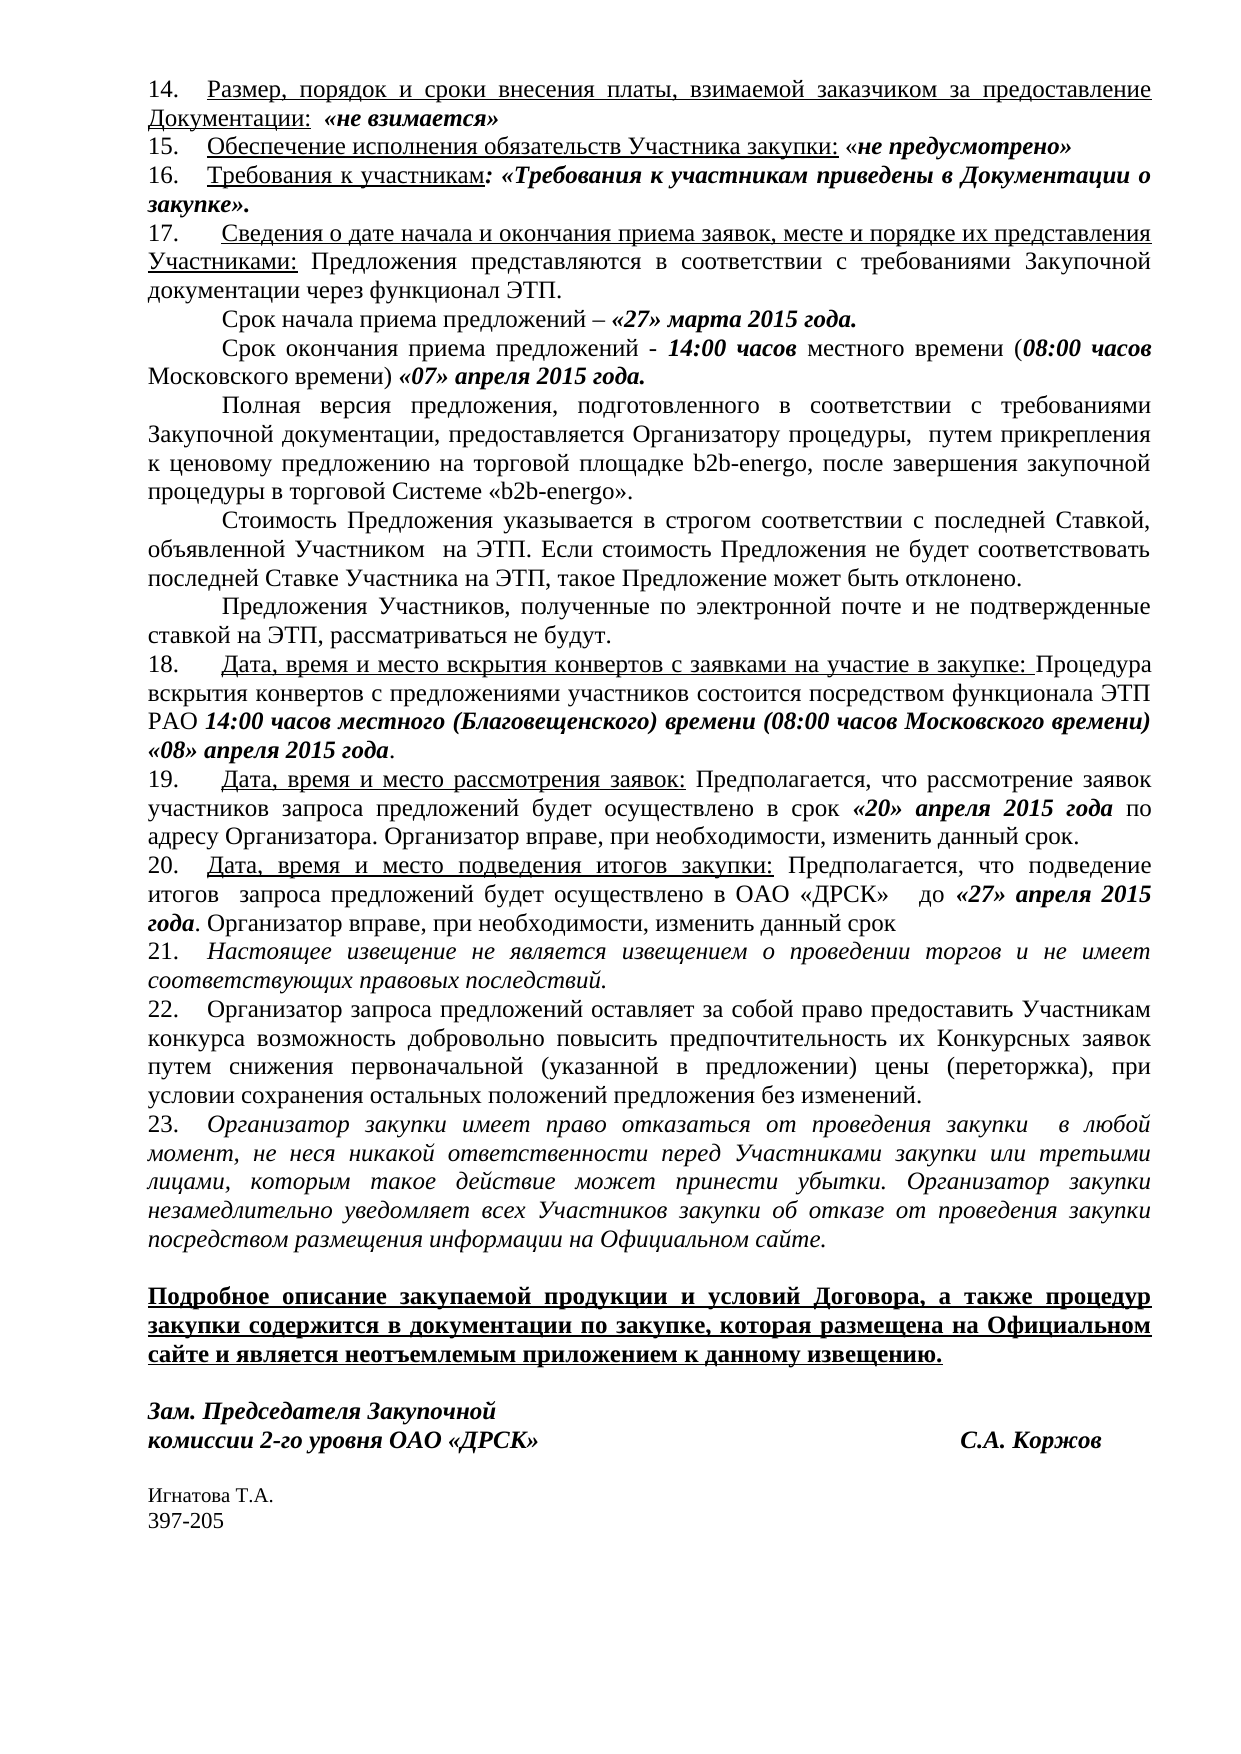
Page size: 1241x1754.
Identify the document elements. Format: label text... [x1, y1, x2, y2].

text Подробное описание закупаемой продукции и условий Договора, а также процедур закупки содержится в документации по закупке, которая размещена на Официальном сайте и является неотъемлемым приложением к данному извещению. [148, 1281, 1152, 1306]
list Организатор запроса предложений оставляет за собой право предоставить Участникам конкурса возможность добровольно повысить предпочтительность их Конкурсных заявок путем снижения первоначальной (указанной в предложении) цены (переторжка), при условии сохранения остальных положений предложения без изменений. [148, 994, 1152, 1109]
list Дата, время и место вскрытия конвертов с заявками на участие в закупке: Процедура вскрытия конвертов с предложениями участников состоится посредством функционала ЭТП РАО 14:00 часов местного (Благовещенского) времени (08:00 часов Московского времени) «08» апреля 2015 года. [148, 649, 1152, 764]
list Предложения Участников, полученные по электронной почте и не подтвержденные ставкой на ЭТП, рассматриваться не будут. [148, 591, 1152, 649]
list Полная версия предложения, подготовленного в соответствии с требованиями Закупочной документации, предоставляется Организатору процедуры, путем прикрепления к ценовому предложению на торговой площадке b2b-energo, после завершения закупочной процедуры в торговой Системе «b2b-energо». [148, 390, 1152, 505]
list Стоимость Предложения указывается в строгом соответствии с последней Ставкой, объявленной Участником на ЭТП. Если стоимость Предложения не будет соответствовать последней Ставке Участника на ЭТП, такое Предложение может быть отклонено. [148, 505, 1152, 591]
list Дата, время и место подведения итогов закупки: Предполагается, что подведение итогов запроса предложений будет осуществлено в ОАО «ДРСК» до «27» апреля 2015 года. Организатор вправе, при необходимости, изменить данный срок [148, 850, 1152, 936]
list Сведения о дате начала и окончания приема заявок, месте и порядке их представления Участниками: Предложения представляются в соответствии с требованиями Закупочной документации через функционал ЭТП. [148, 218, 1152, 304]
text Подробное описание закупаемой продукции и условий Договора, а также процедур закупки содержится в документации по закупке, которая размещена на Официальном сайте и является неотъемлемым приложением к данному извещению. [148, 1308, 1152, 1335]
text Подробное описание закупаемой продукции и условий Договора, а также процедур закупки содержится в документации по закупке, которая размещена на Официальном сайте и является неотъемлемым приложением к данному извещению. [148, 1337, 1152, 1368]
list Организатор закупки имеет право отказаться от проведения закупки в любой момент, не неся никакой ответственности перед Участниками закупки или третьими лицами, которым такое действие может принести убытки. Организатор закупки незамедлительно уведомляет всех Участников закупки об отказе от проведения закупки посредством размещения информации на Официальном сайте. [148, 1109, 1152, 1253]
list Настоящее извещение не является извещением о проведении торгов и не имеет соответствующих правовых последствий. [148, 936, 1152, 994]
list Обеспечение исполнения обязательств Участника закупки: «не предусмотрено» [148, 131, 1152, 160]
text комиссии 2-го уровня ОАО «ДРСК» С.А. Коржов [148, 1425, 1152, 1454]
text Игнатова Т.А. [148, 1483, 1152, 1507]
text 397-205 [148, 1507, 1152, 1533]
list Срок начала приема предложений – «27» марта 2015 года. [148, 304, 1152, 333]
list Требования к участникам: «Требования к участникам приведены в Документации о закупке». [148, 160, 1152, 218]
list Срок окончания приема предложений - 14:00 часов местного времени (08:00 часов Московского времени) «07» апреля 2015 года. [148, 333, 1152, 390]
text Зам. Председателя Закупочной [148, 1396, 1152, 1425]
list Размер, порядок и сроки внесения платы, взимаемой заказчиком за предоставление Документации: «не взимается» [148, 74, 1152, 131]
list Дата, время и место рассмотрения заявок: Предполагается, что рассмотрение заявок участников запроса предложений будет осуществлено в срок «20» апреля 2015 года по адресу Организатора. Организатор вправе, при необходимости, изменить данный срок. [148, 764, 1152, 850]
